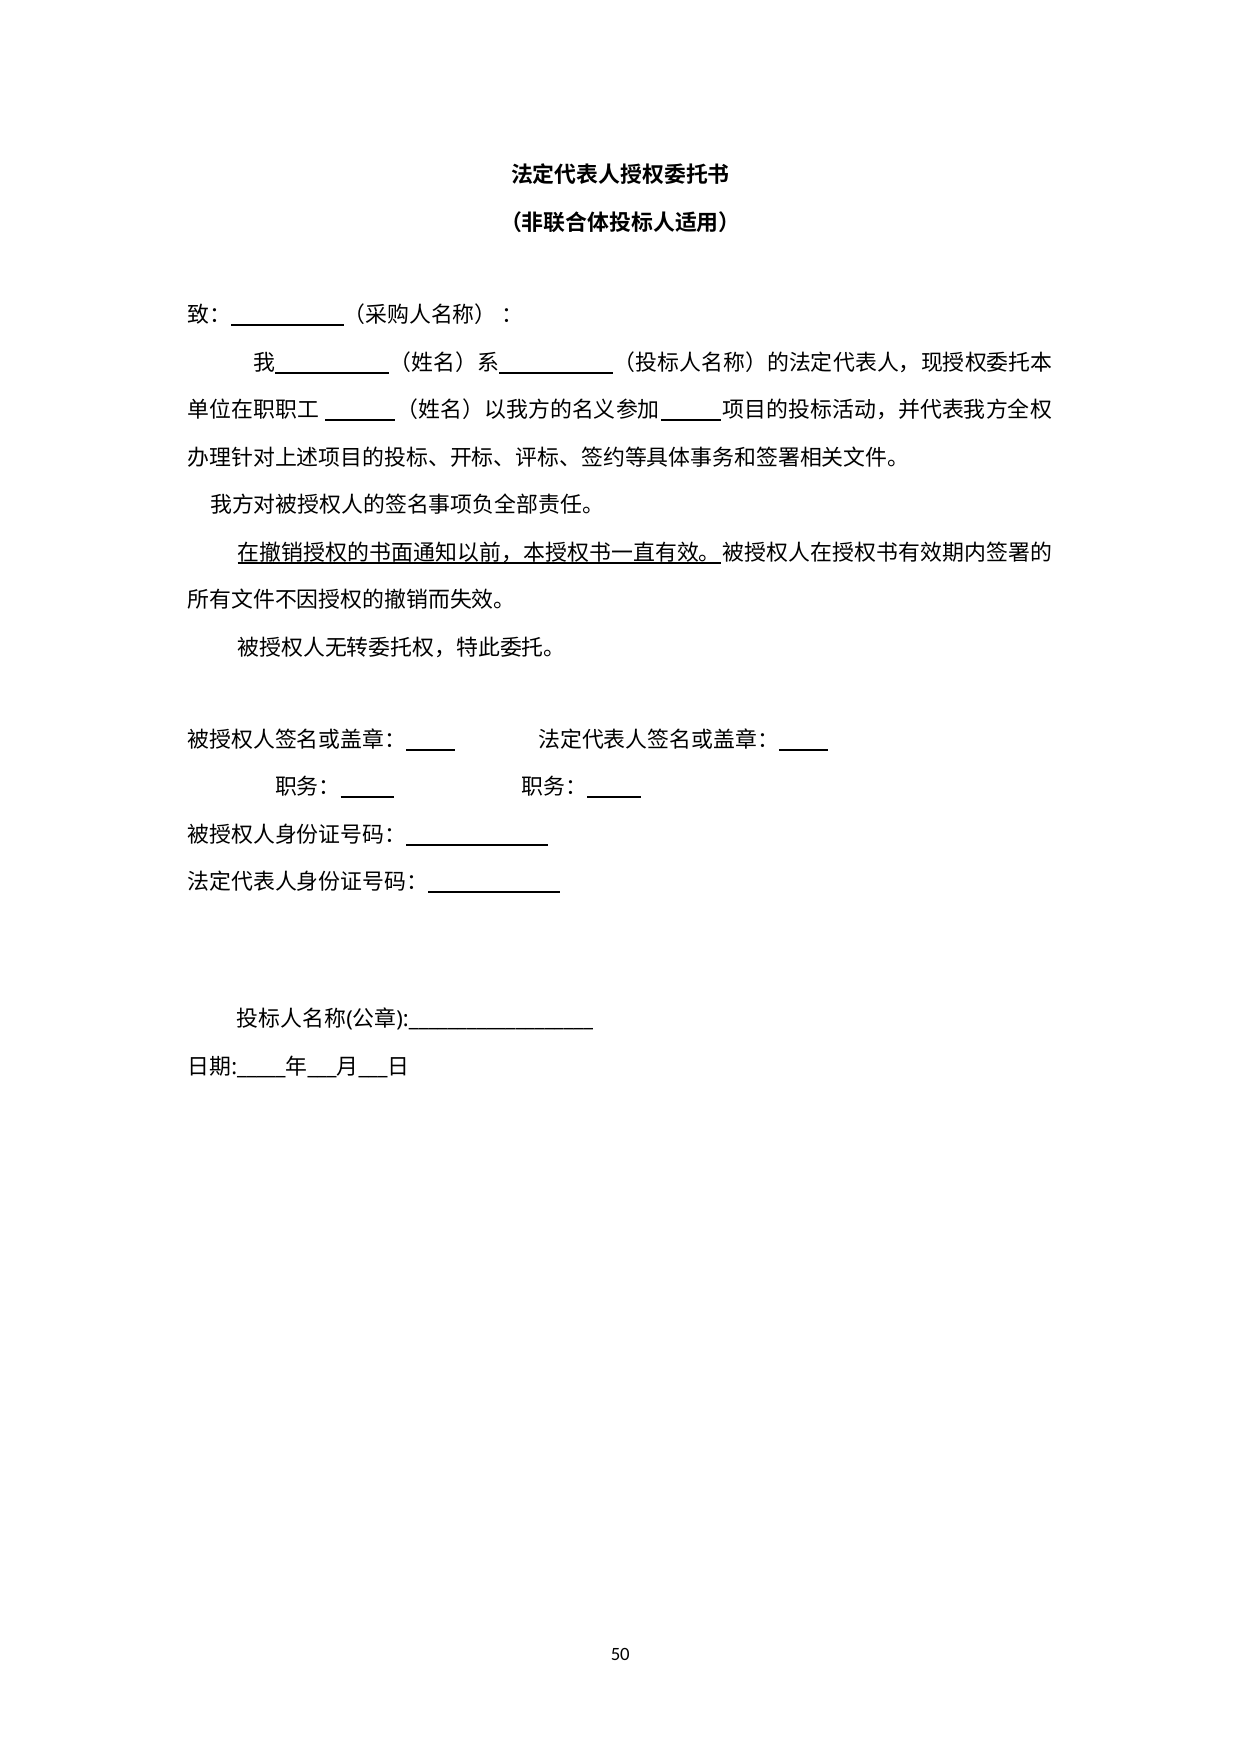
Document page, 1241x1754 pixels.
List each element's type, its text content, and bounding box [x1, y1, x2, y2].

text 法定代表人身份证号码： [187, 864, 1053, 896]
text 被授权人签名或盖章： 法定代表人签名或盖章： [187, 722, 1053, 753]
text （非联合体投标人适用） [187, 205, 1053, 237]
text 致： （采购人名称） ： [187, 297, 1053, 329]
text 我方对被授权人的签名事项负全部责任。 [187, 487, 1053, 519]
text 被授权人无转委托权，特此委托。 [187, 630, 1053, 661]
text 投标人名称(公章):___________________ [187, 1001, 1053, 1033]
text 被授权人身份证号码： [187, 817, 1053, 848]
text 我 （姓名）系 （投标人名称）的法定代表人，现授权委托本单位在职职工 （姓名）以我方的名义参加 项目的投标活动，并代表我方全权办理针对上述项目的投标、开标、评标、签约等具体事务和签署相关文件。 [187, 345, 1053, 471]
text 职务： 职务： [187, 769, 1053, 801]
text 日期:_____年___月___日 [187, 1049, 1053, 1081]
text 在撤销授权的书面通知以前，本授权书一直有效。被授权人在授权书有效期内签署的所有文件不因授权的撤销而失效。 [187, 535, 1053, 614]
text 法定代表人授权委托书 [187, 157, 1053, 189]
